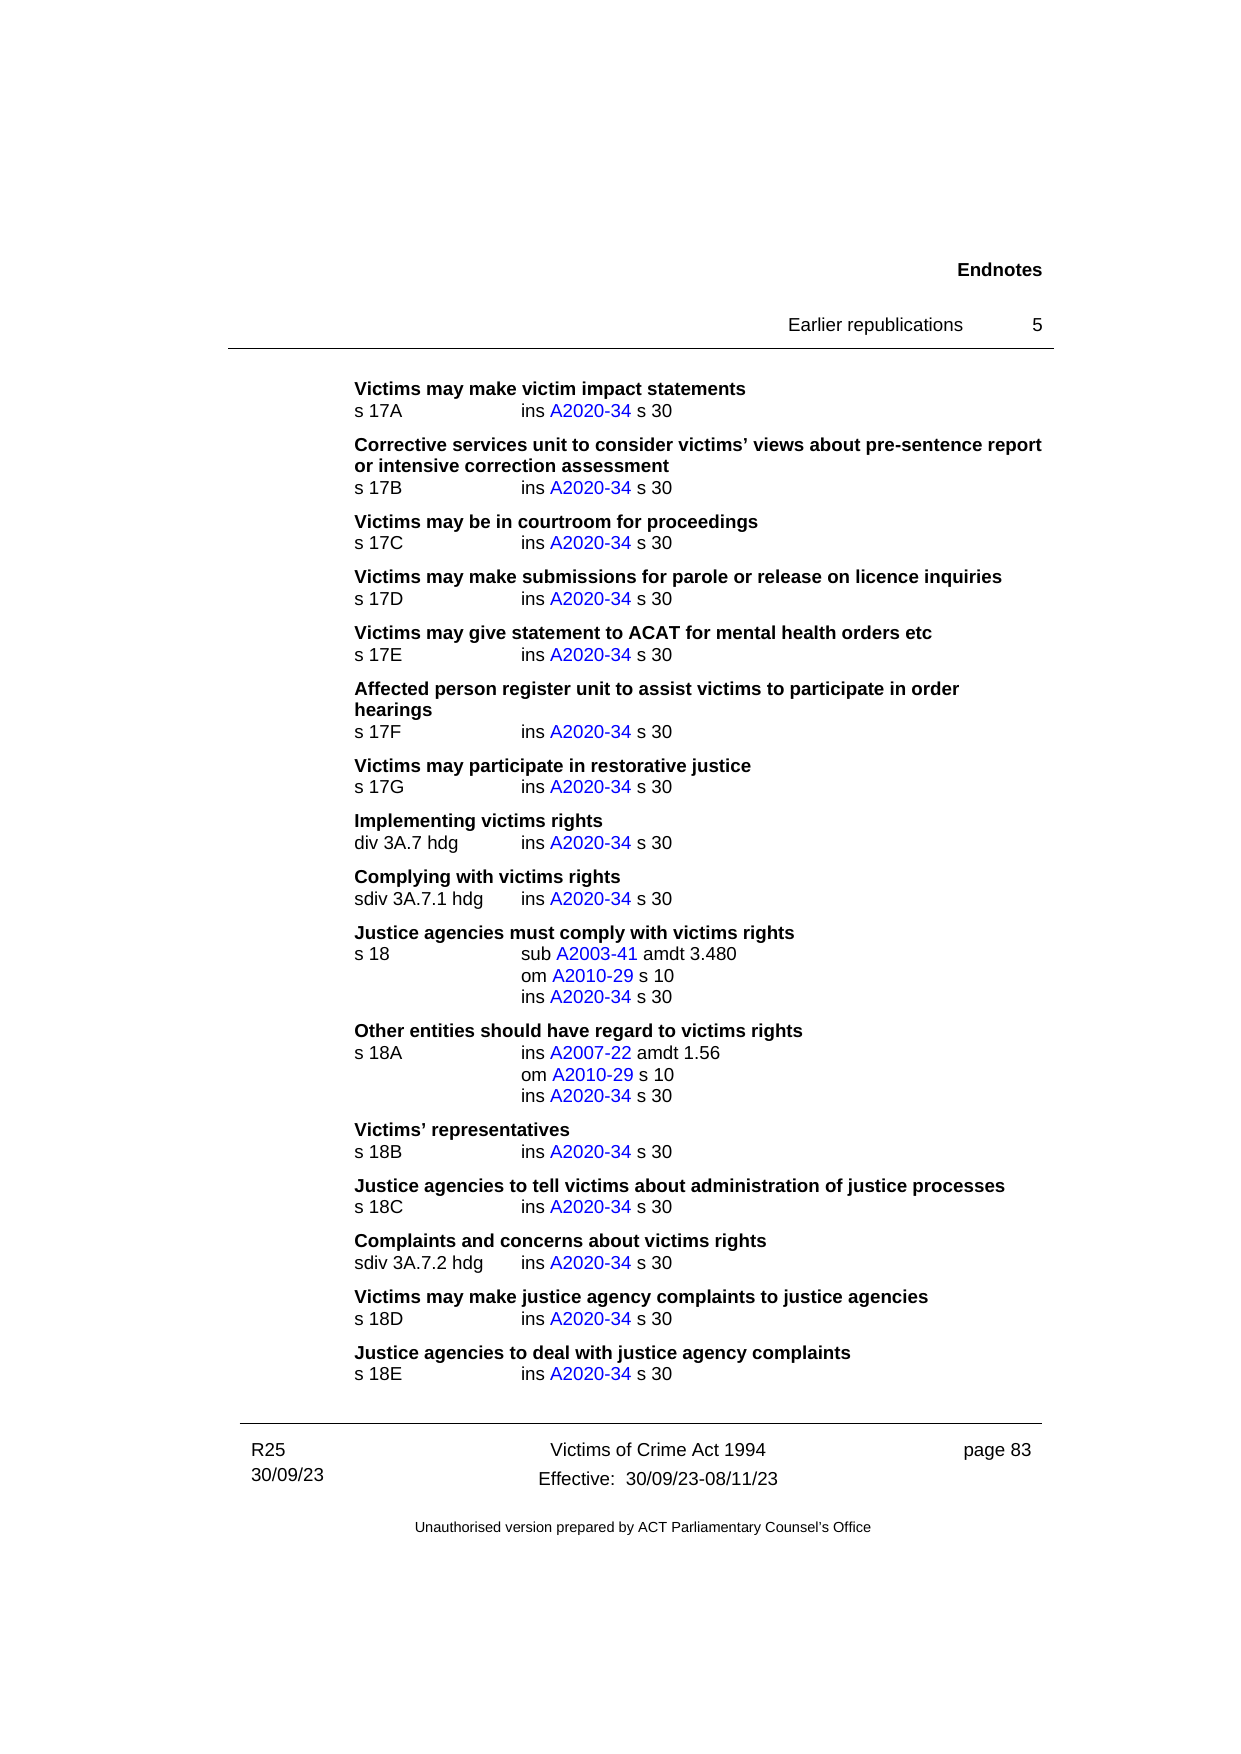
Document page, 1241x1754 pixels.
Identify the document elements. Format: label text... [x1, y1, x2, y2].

text s 18E ins A2020-34 s 30 [354, 1363, 1042, 1385]
text div 3A.7 hdg ins A2020-34 s 30 [354, 832, 1042, 853]
text s 17E ins A2020-34 s 30 [354, 643, 1042, 665]
text Victims may make justice agency complaints to justice agencies [354, 1286, 1042, 1307]
text Justice agencies to tell victims about administration of justice processes [354, 1175, 1042, 1196]
text Victims may make submissions for parole or release on licence inquiries [354, 566, 1042, 588]
text Other entities should have regard to victims rights [354, 1020, 1042, 1042]
text s 17F ins A2020-34 s 30 [354, 721, 1042, 742]
text sdiv 3A.7.1 hdg ins A2020-34 s 30 [354, 887, 1042, 909]
text Implementing victims rights [354, 810, 1042, 832]
text s 18B ins A2020-34 s 30 [354, 1141, 1042, 1162]
text s 18 sub A2003-41 amdt 3.480 [354, 943, 1042, 965]
text s 17C ins A2020-34 s 30 [354, 532, 1042, 554]
text Victims may make victim impact statements [354, 378, 1042, 399]
text Complaints and concerns about victims rights [354, 1230, 1042, 1252]
text ins A2020-34 s 30 [354, 1085, 1042, 1107]
text ins A2020-34 s 30 [354, 986, 1042, 1008]
text s 17D ins A2020-34 s 30 [354, 588, 1042, 609]
text Victims’ representatives [354, 1119, 1042, 1141]
text s 18A ins A2007-22 amdt 1.56 [354, 1042, 1042, 1063]
text s 18D ins A2020-34 s 30 [354, 1307, 1042, 1329]
text Victims may give statement to ACAT for mental health orders etc [354, 622, 1042, 643]
text Justice agencies must comply with victims rights [354, 922, 1042, 943]
text Victims may be in courtroom for proceedings [354, 511, 1042, 532]
text Justice agencies to deal with justice agency complaints [354, 1342, 1042, 1363]
text Victims may participate in restorative justice [354, 755, 1042, 776]
text sdiv 3A.7.2 hdg ins A2020-34 s 30 [354, 1252, 1042, 1273]
text om A2010-29 s 10 [354, 1063, 1042, 1085]
text s 17A ins A2020-34 s 30 [354, 399, 1042, 421]
text s 17G ins A2020-34 s 30 [354, 776, 1042, 798]
text Affected person register unit to assist victims to participate in order hearings [354, 677, 1042, 721]
text s 17B ins A2020-34 s 30 [354, 477, 1042, 498]
text Complying with victims rights [354, 866, 1042, 887]
text s 18C ins A2020-34 s 30 [354, 1196, 1042, 1218]
text om A2010-29 s 10 [354, 965, 1042, 986]
text Corrective services unit to consider victims’ views about pre-sentence report or intensive correction assessment [354, 433, 1042, 477]
